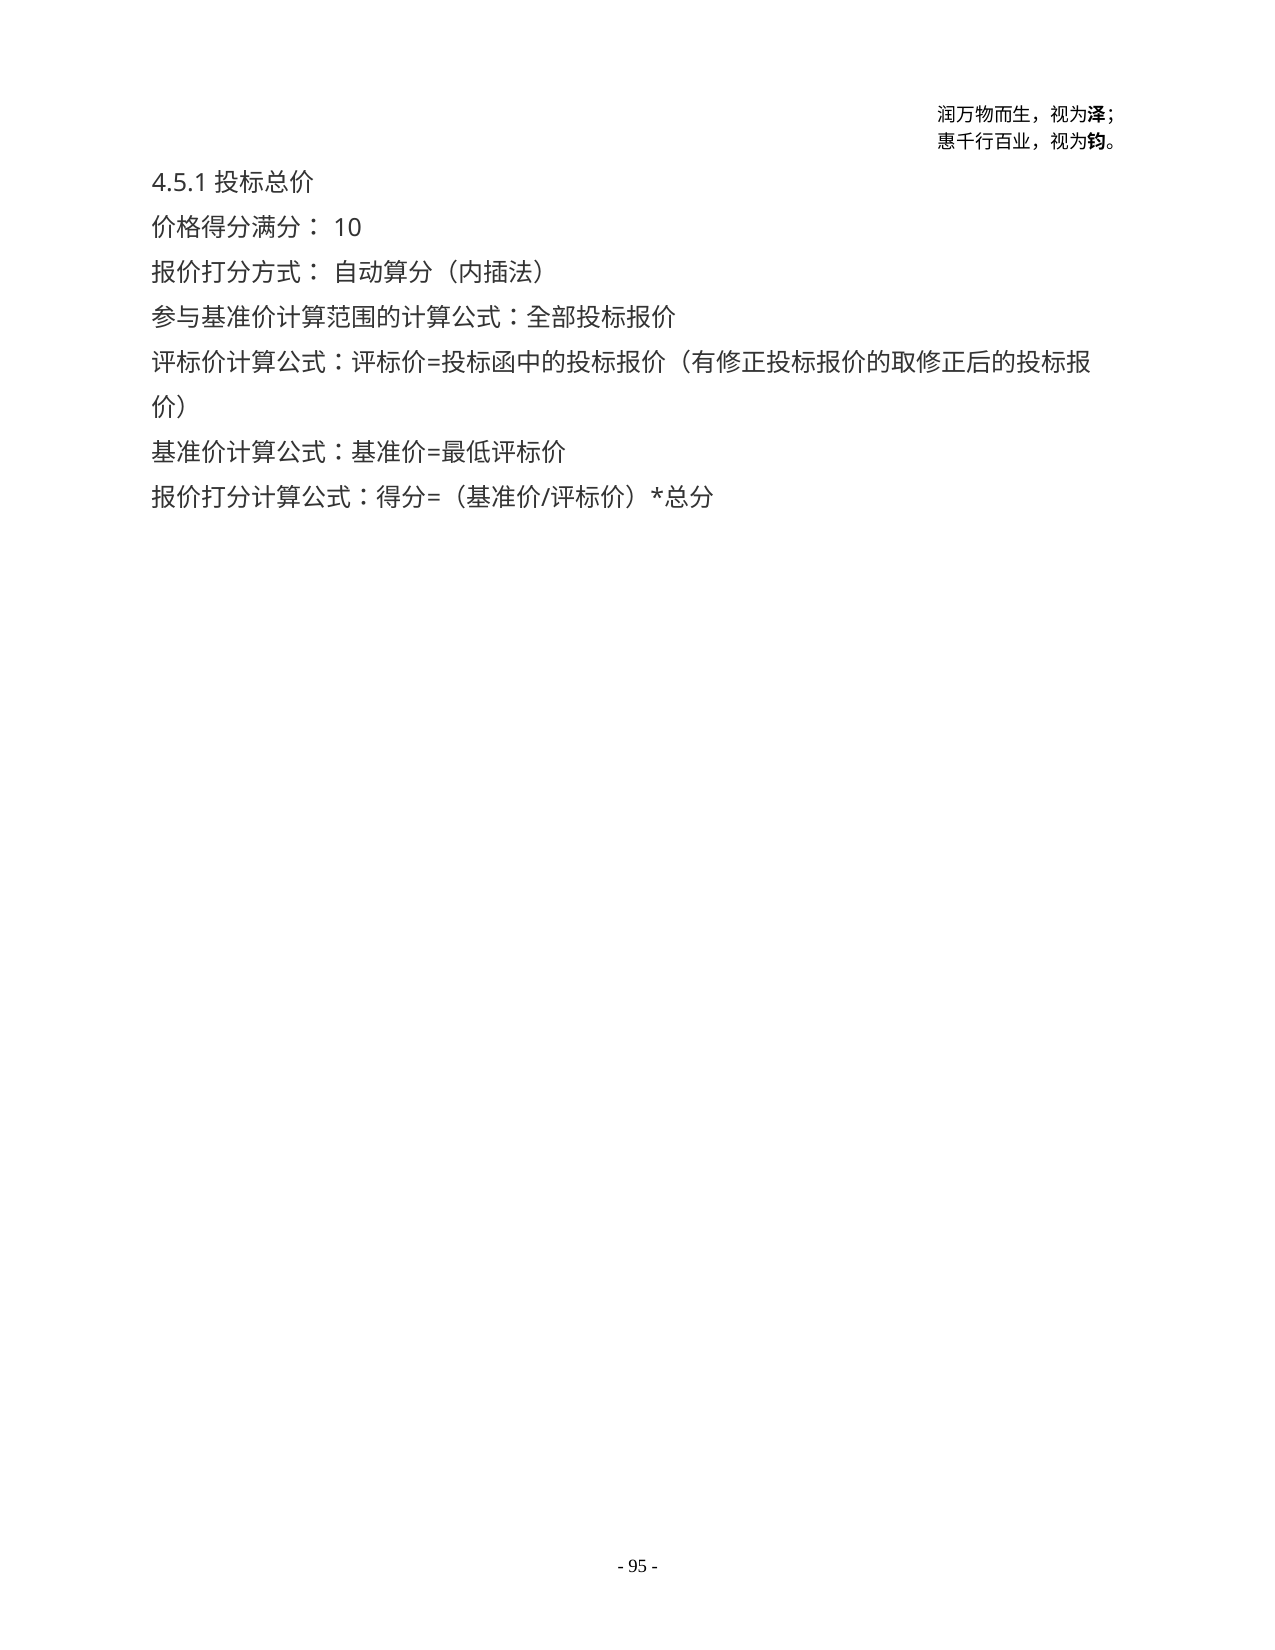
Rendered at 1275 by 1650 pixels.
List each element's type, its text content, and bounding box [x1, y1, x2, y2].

text 4.5.1 投标总价 价格得分满分： 10 报价打分方式： 自动算分（内插法） 参与基准价计算范围的计算公式：全部投标报价 评标价计算公式：评标价=投标函中的投标报价（有修正投标报价的取修正后的投标报价） 基准价计算公式：基准价=最低评标价 报价打分计算公式：得分=（基准价/评标价）*总分 [152, 154, 1123, 514]
